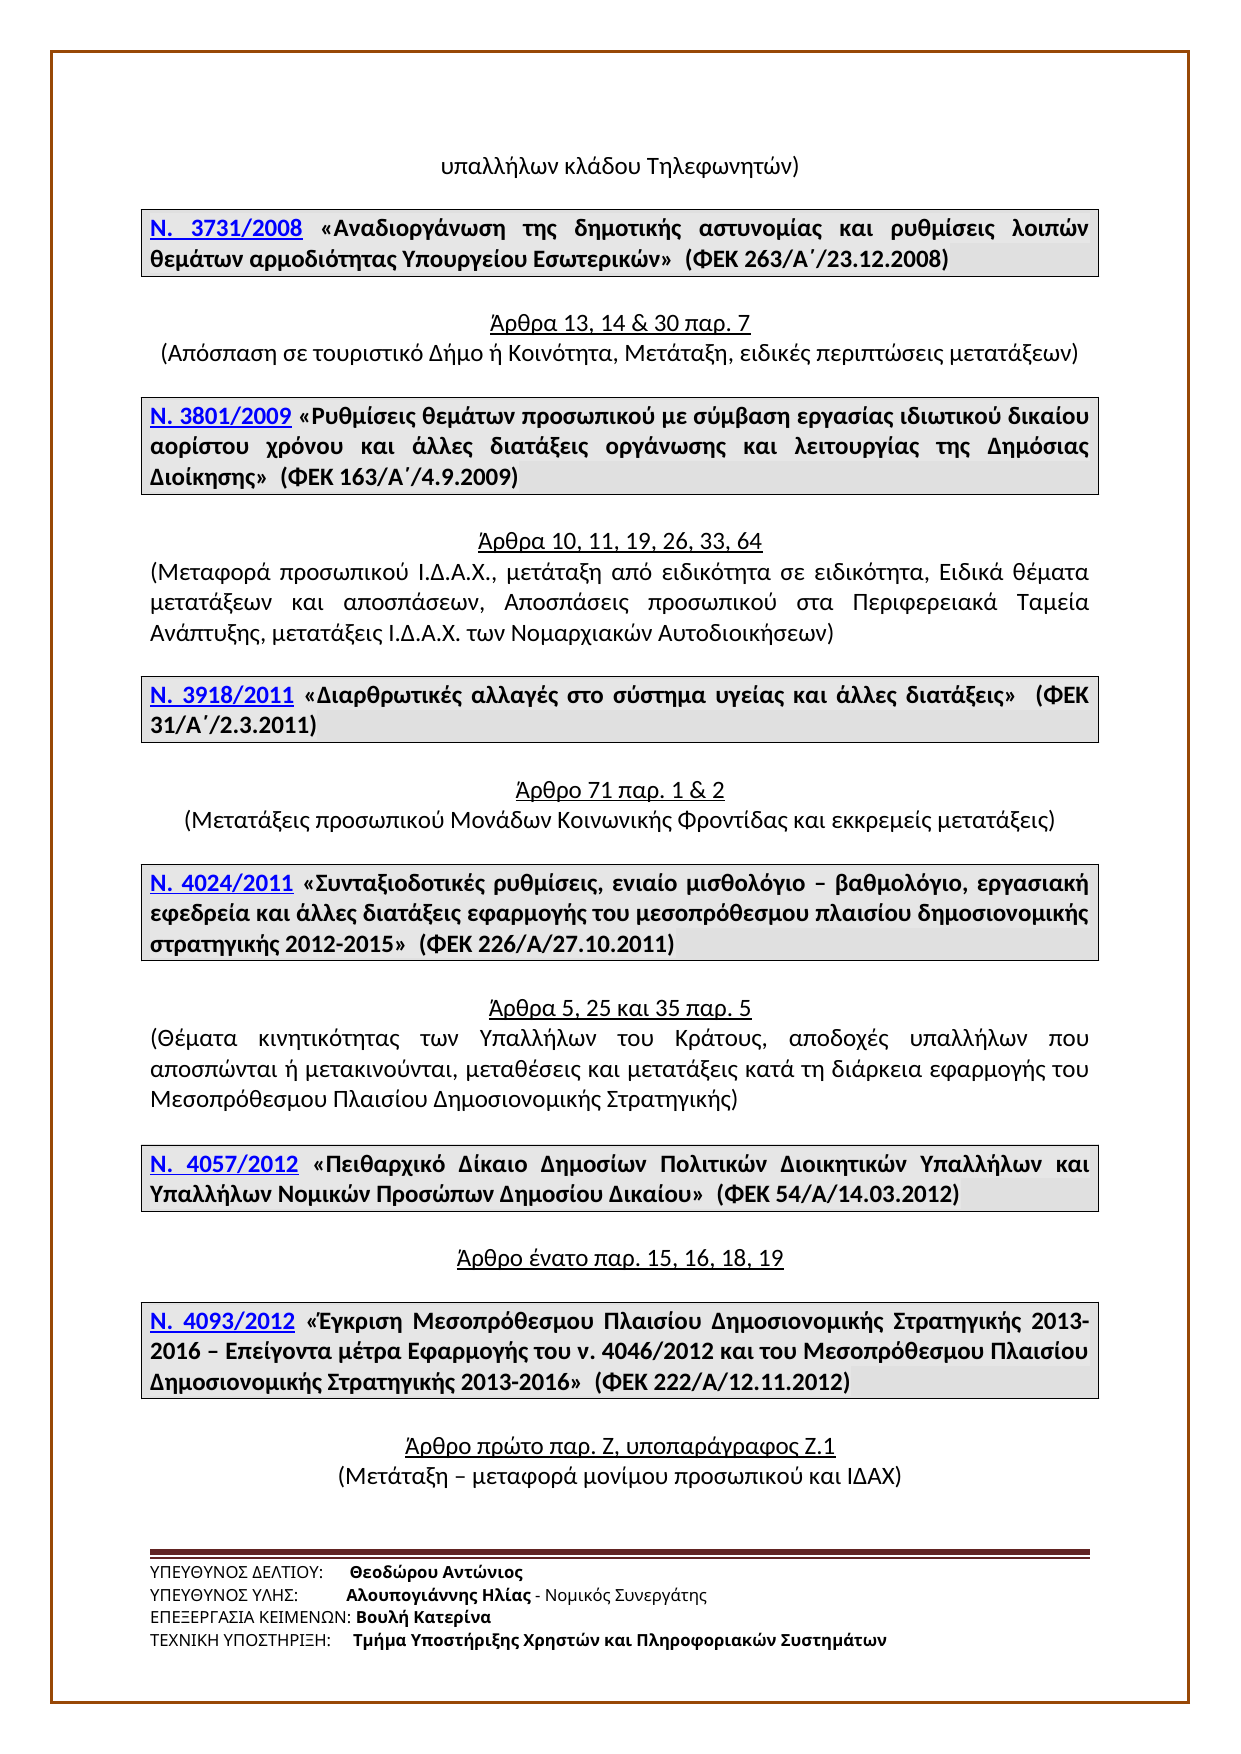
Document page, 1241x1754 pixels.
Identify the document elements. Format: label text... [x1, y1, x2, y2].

text Άρθρο ένατο παρ. 15, 16, 18, 19 [150, 1242, 1090, 1273]
text Άρθρα 5, 25 και 35 παρ. 5 [150, 992, 1090, 1022]
text (Θέματα κινητικότητας των Υπαλλήλων του Κράτους, αποδοχές υπαλλήλων που αποσπώνται ή μετακινούνται, μεταθέσεις και μετατάξεις κατά τη διάρκεια εφαρμογής του Μεσοπρόθεσμου Πλαισίου Δημοσιονομικής Στρατηγικής) [150, 1022, 1090, 1114]
text Ν. 3731/2008 «Αναδιοργάνωση της δημοτικής αστυνομίας και ρυθμίσεις λοιπών θεμάτων αρμοδιότητας Υπουργείου Εσωτερικών» (ΦΕΚ 263/Α΄/23.12.2008) [142, 210, 1098, 276]
text (Μετατάξεις προσωπικού Μονάδων Κοινωνικής Φροντίδας και εκκρεμείς μετατάξεις) [150, 804, 1090, 835]
text υπαλλήλων κλάδου Τηλεφωνητών) [150, 150, 1090, 181]
text Ν. 3918/2011 «Διαρθρωτικές αλλαγές στο σύστημα υγείας και άλλες διατάξεις» (ΦΕΚ 31/Α΄/2.3.2011) [142, 677, 1098, 742]
text Άρθρο 71 παρ. 1 & 2 [150, 774, 1090, 804]
text Άρθρο πρώτο παρ. Ζ, υποπαράγραφος Ζ.1 [150, 1430, 1090, 1461]
text Άρθρα 13, 14 & 30 παρ. 7 [150, 307, 1090, 338]
text (Απόσπαση σε τουριστικό Δήμο ή Κοινότητα, Μετάταξη, ειδικές περιπτώσεις μετατάξεων) [150, 338, 1090, 368]
text (Μεταφορά προσωπικού Ι.Δ.Α.Χ., μετάταξη από ειδικότητα σε ειδικότητα, Ειδικά θέματα μετατάξεων και αποσπάσεων, Αποσπάσεις προσωπικού στα Περιφερειακά Ταμεία Ανάπτυξης, μετατάξεις Ι.Δ.Α.Χ. των Νομαρχιακών Αυτοδιοικήσεων) [150, 556, 1090, 647]
text N. 4057/2012 «Πειθαρχικό Δίκαιο Δημοσίων Πολιτικών Διοικητικών Υπαλλήλων και Υπαλλήλων Νομικών Προσώπων Δημοσίου Δικαίου» (ΦΕΚ 54/Α/14.03.2012) [142, 1146, 1098, 1211]
text Ν. 4093/2012 «Έγκριση Μεσοπρόθεσμου Πλαισίου Δημοσιονομικής Στρατηγικής 2013-2016 – Επείγοντα μέτρα Εφαρμογής του ν. 4046/2012 και του Μεσοπρόθεσμου Πλαισίου Δημοσιονομικής Στρατηγικής 2013-2016» (ΦΕΚ 222/Α/12.11.2012) [142, 1303, 1098, 1398]
text Άρθρα 10, 11, 19, 26, 33, 64 [150, 525, 1090, 556]
text Ν. 3801/2009 «Ρυθμίσεις θεμάτων προσωπικού με σύμβαση εργασίας ιδιωτικού δικαίου αορίστου χρόνου και άλλες διατάξεις οργάνωσης και λειτουργίας της Δημόσιας Διοίκησης» (ΦΕΚ 163/Α΄/4.9.2009) [142, 398, 1098, 494]
text Ν. 4024/2011 «Συνταξιοδοτικές ρυθμίσεις, ενιαίο μισθολόγιο – βαθμολόγιο, εργασιακή εφεδρεία και άλλες διατάξεις εφαρμογής του μεσοπρόθεσμου πλαισίου δημοσιονομικής στρατηγικής 2012-2015» (ΦΕΚ 226/Α/27.10.2011) [142, 865, 1098, 960]
text (Μετάταξη – μεταφορά μονίμου προσωπικού και ΙΔΑΧ) [150, 1461, 1090, 1491]
